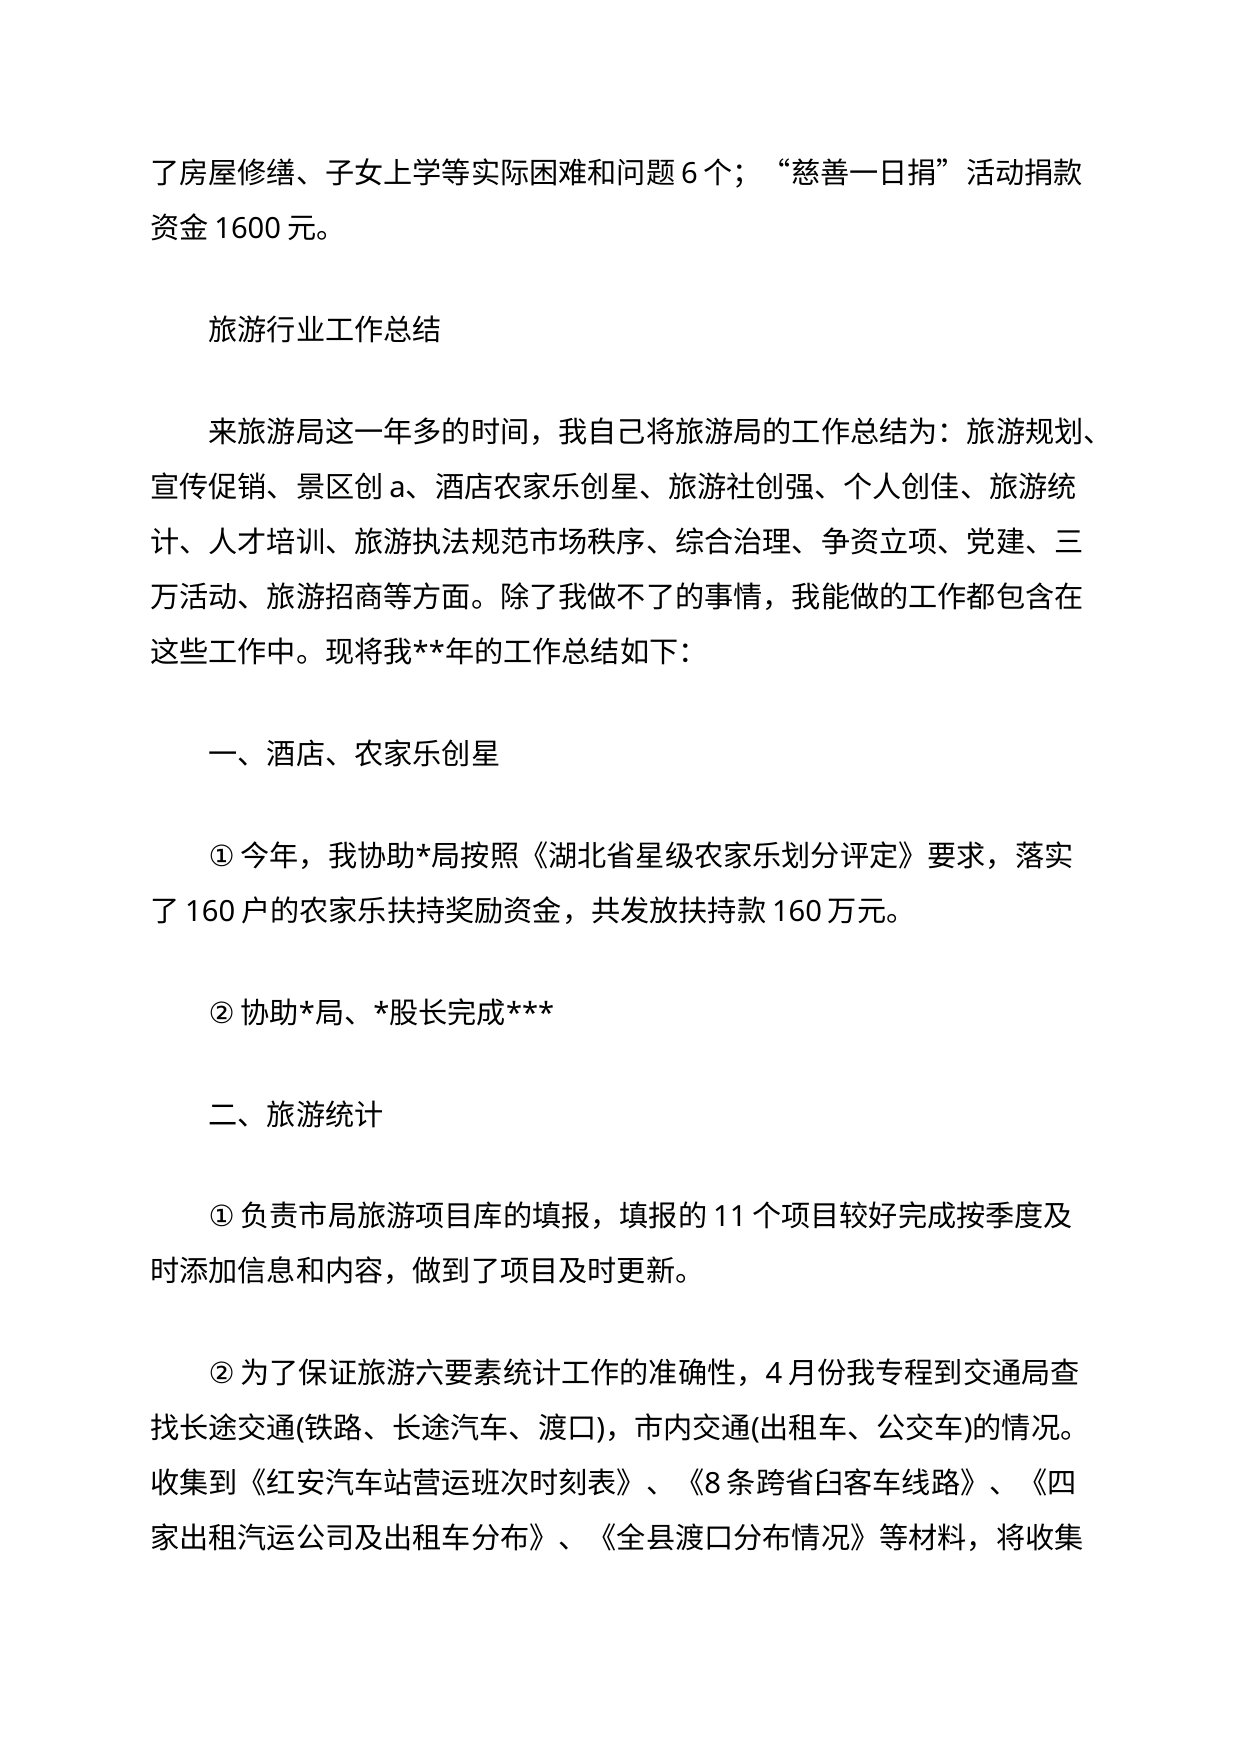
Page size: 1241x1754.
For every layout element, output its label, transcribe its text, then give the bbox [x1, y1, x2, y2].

text 一、酒店、农家乐创星 [150, 730, 1090, 773]
text ①负责市局旅游项目库的填报，填报的11个项目较好完成按季度及时添加信息和内容，做到了项目及时更新。 [150, 1193, 1090, 1290]
text 二、旅游统计 [150, 1091, 1090, 1133]
text ①今年，我协助*局按照《湖北省星级农家乐划分评定》要求，落实了160户的农家乐扶持奖励资金，共发放扶持款160万元。 [150, 832, 1090, 929]
text ②协助*局、*股长完成*** [150, 989, 1090, 1032]
text 旅游行业工作总结 [150, 307, 1090, 349]
text 来旅游局这一年多的时间，我自己将旅游局的工作总结为：旅游规划、宣传促销、景区创a、酒店农家乐创星、旅游社创强、个人创佳、旅游统计、人才培训、旅游执法规范市场秩序、综合治理、争资立项、党建、三万活动、旅游招商等方面。除了我做不了的事情，我能做的工作都包含在这些工作中。现将我**年的工作总结如下： [150, 409, 1090, 671]
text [150, 150, 1090, 247]
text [150, 1350, 1090, 1557]
